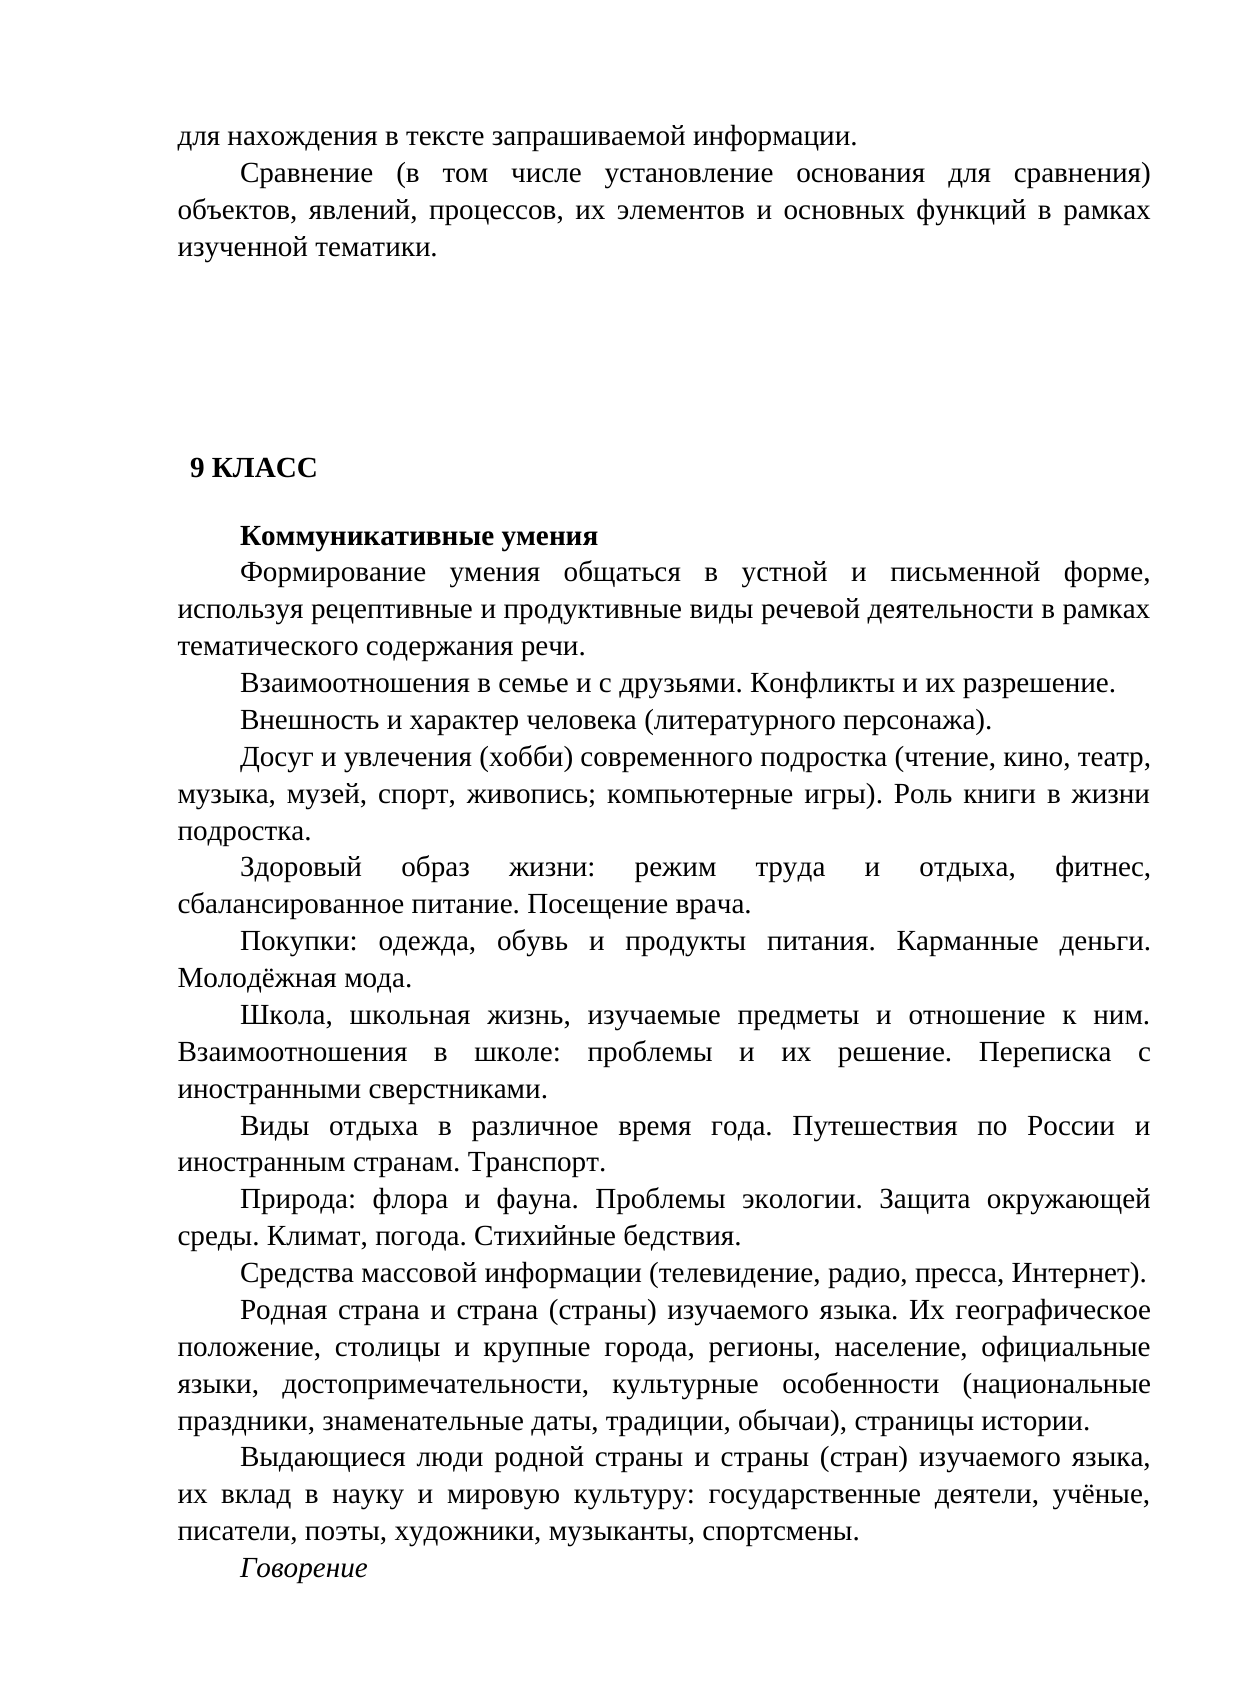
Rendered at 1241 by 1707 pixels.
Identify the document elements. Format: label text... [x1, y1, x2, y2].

text Сравнение (в том числе установление основания для сравнения) объектов, явлений, процессов, их элементов и основных функций в рамках изученной тематики. [177, 155, 1152, 262]
text Родная страна и страна (страны) изучаемого языка. Их географическое положение, столицы и крупные города, регионы, население, официальные языки, достопримечательности, культурные особенности (национальные праздники, знаменательные даты, традиции, обычаи), страницы истории. [177, 1292, 1152, 1436]
text Школа, школьная жизнь, изучаемые предметы и отношение к ним. Взаимоотношения в школе: проблемы и их решение. Переписка с иностранными сверстниками. [177, 997, 1152, 1104]
text Природа: флора и фауна. Проблемы экологии. Защита окружающей среды. Климат, погода. Стихийные бедствия. [177, 1181, 1152, 1252]
text Коммуникативные умения [177, 518, 1152, 551]
text Внешность и характер человека (литературного персонажа). [177, 702, 1152, 736]
text 9 КЛАСС [190, 450, 1152, 483]
text Говорение [177, 1550, 1152, 1584]
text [177, 118, 1152, 152]
text Средства массовой информации (телевидение, радио, пресса, Интернет). [177, 1255, 1152, 1289]
text Формирование умения общаться в устной и письменной форме, используя рецептивные и продуктивные виды речевой деятельности в рамках тематического содержания речи. [177, 554, 1152, 662]
text Виды отдыха в различное время года. Путешествия по России и иностранным странам. Транспорт. [177, 1108, 1152, 1178]
text Выдающиеся люди родной страны и страны (стран) изучаемого языка, их вклад в науку и мировую культуру: государственные деятели, учёные, писатели, поэты, художники, музыканты, спортсмены. [177, 1439, 1152, 1547]
text Здоровый образ жизни: режим труда и отдыха, фитнес, сбалансированное питание. Посещение врача. [177, 849, 1152, 920]
text Покупки: одежда, обувь и продукты питания. Карманные деньги. Молодёжная мода. [177, 923, 1152, 994]
text Досуг и увлечения (хобби) современного подростка (чтение, кино, театр, музыка, музей, спорт, живопись; компьютерные игры). Роль книги в жизни подростка. [177, 739, 1152, 846]
text Взаимоотношения в семье и с друзьями. Конфликты и их разрешение. [177, 665, 1152, 699]
